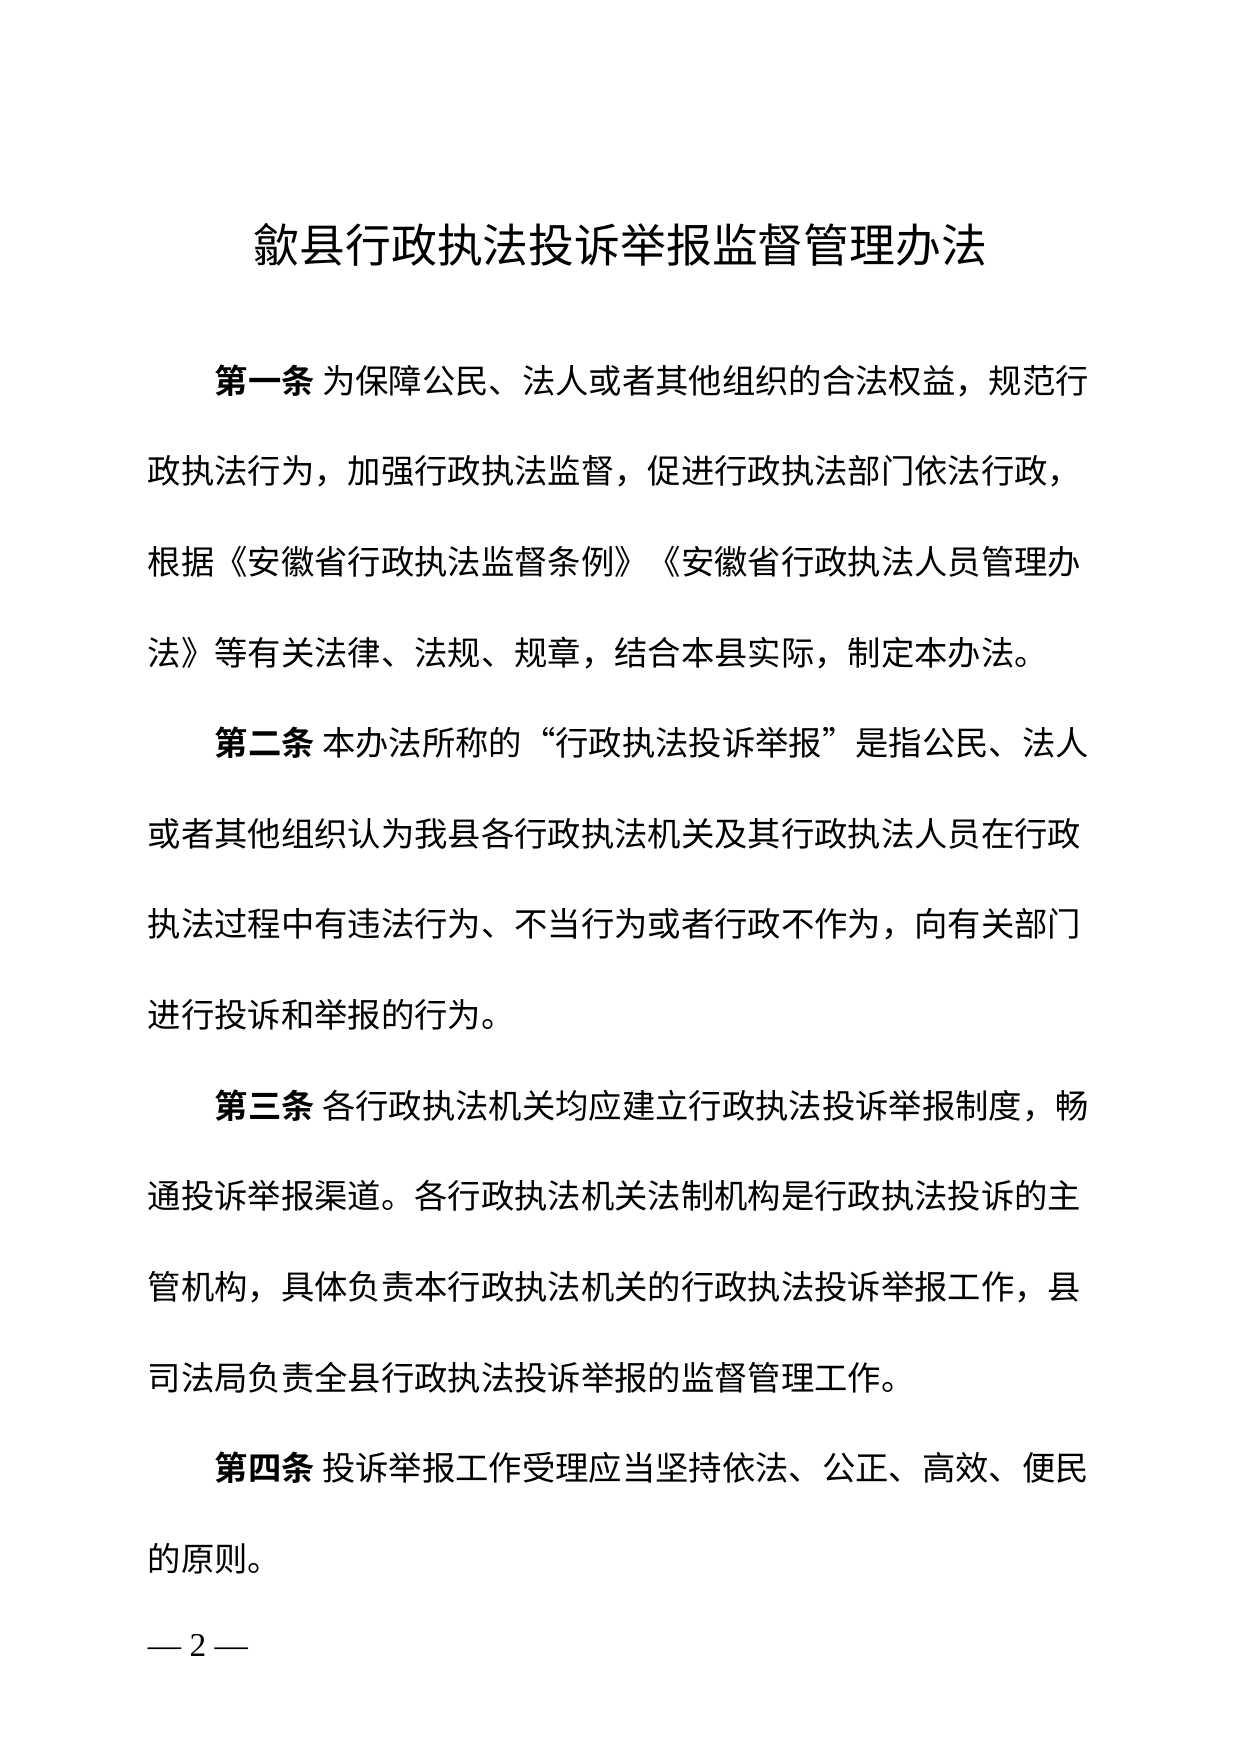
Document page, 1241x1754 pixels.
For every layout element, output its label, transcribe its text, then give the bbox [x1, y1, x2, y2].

text 歙县行政执法投诉举报监督管理办法 [148, 197, 1092, 288]
subtitle 第一条 为保障公民、法人或者其他组织的合法权益，规范行政执法行为，加强行政执法监督，促进行政执法部门依法行政，根据《安徽省行政执法监督条例》《安徽省行政执法人员管理办法》等有关法律、法规、规章，结合本县实际，制定本办法。 [148, 333, 1092, 696]
text 第四条 投诉举报工作受理应当坚持依法、公正、高效、便民的原则。 [148, 1421, 1092, 1602]
text 第三条 各行政执法机关均应建立行政执法投诉举报制度，畅通投诉举报渠道。各行政执法机关法制机构是行政执法投诉的主管机构，具体负责本行政执法机关的行政执法投诉举报工作，县司法局负责全县行政执法投诉举报的监督管理工作。 [148, 1058, 1092, 1421]
text 第二条 本办法所称的“行政执法投诉举报”是指公民、法人或者其他组织认为我县各行政执法机关及其行政执法人员在行政执法过程中有违法行为、不当行为或者行政不作为，向有关部门进行投诉和举报的行为。 [148, 696, 1092, 1058]
